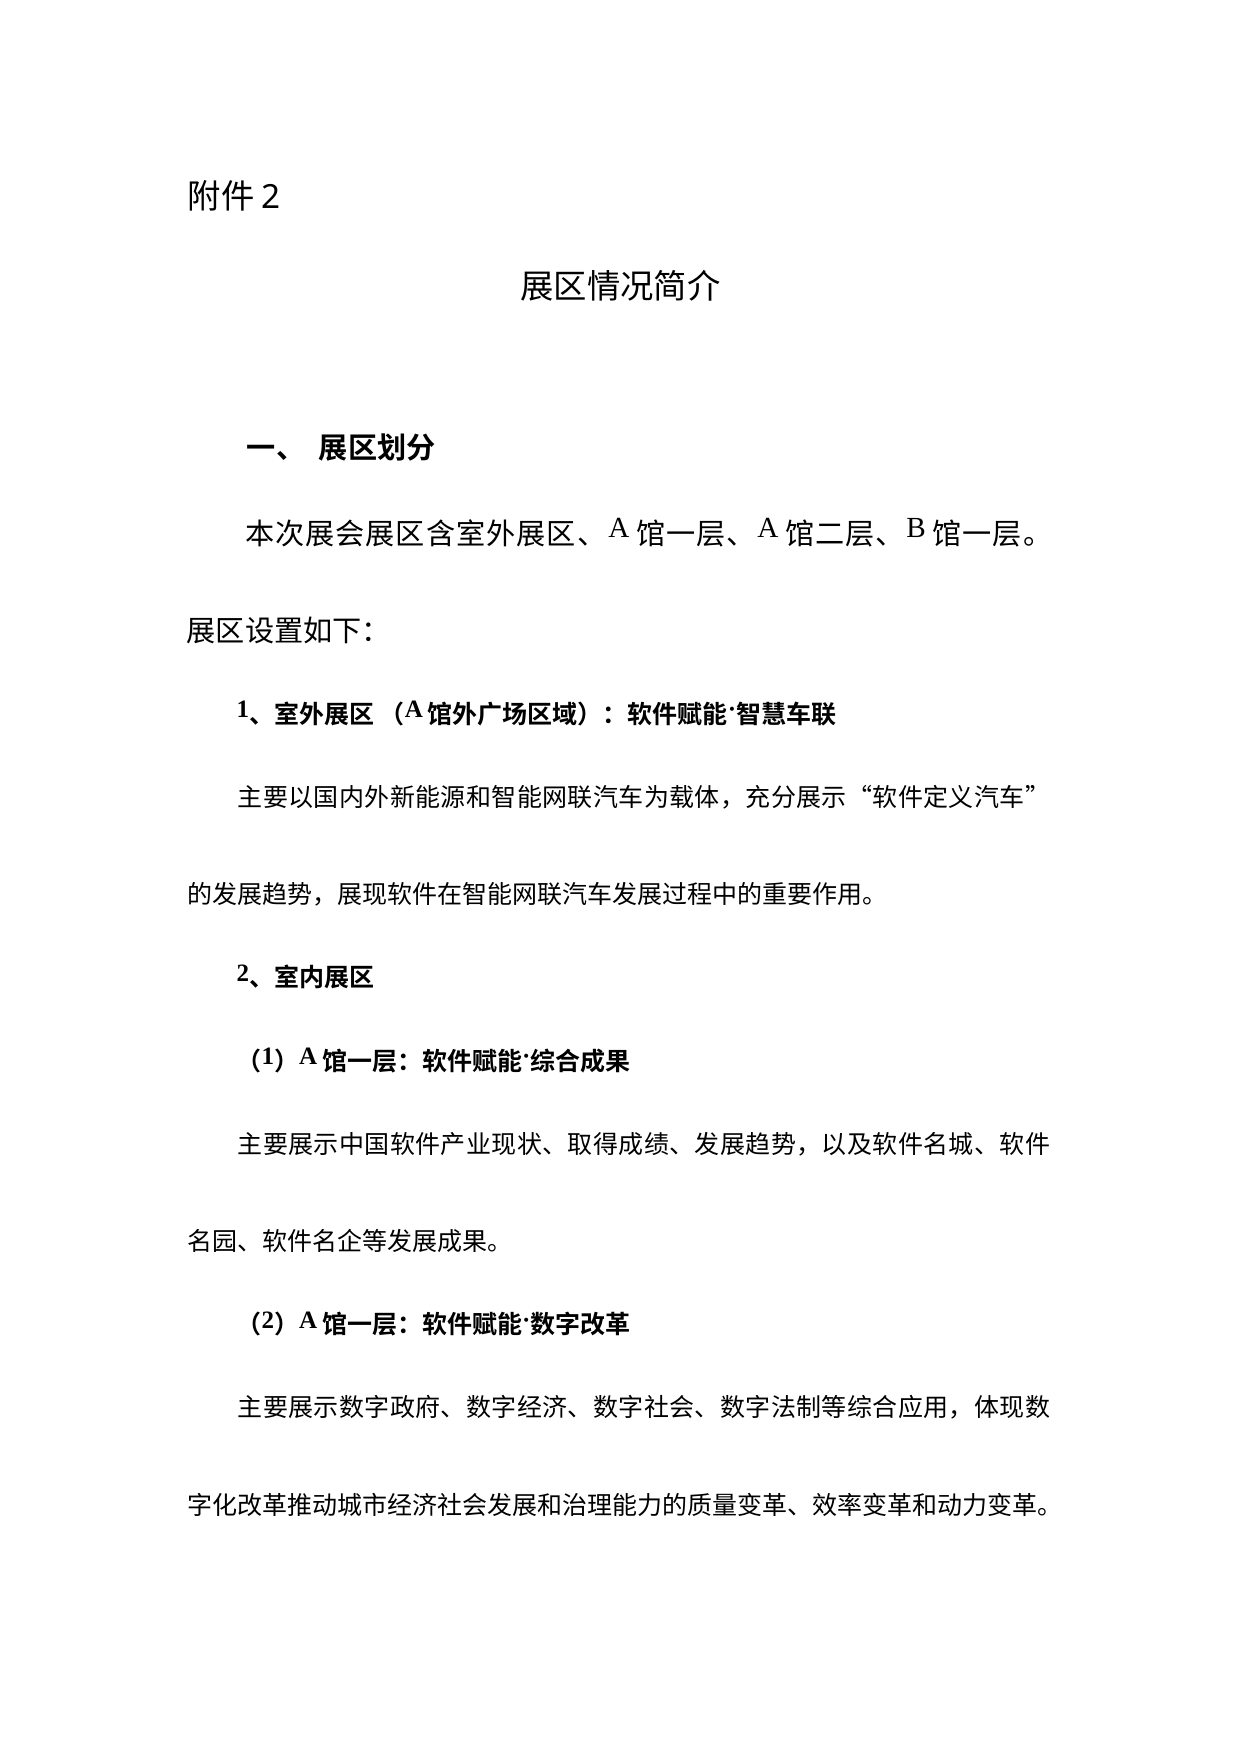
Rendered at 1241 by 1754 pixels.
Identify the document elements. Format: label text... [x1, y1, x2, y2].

text （2）A馆一层：软件赋能·数字改革 [186, 1305, 1053, 1370]
text 1、室外展区 （A馆外广场区域）：软件赋能·智慧车联 [186, 694, 1053, 759]
text 本次展会展区含室外展区、A馆一层、A馆二层、B馆一层。展区设置如下： [186, 511, 1053, 673]
text 主要以国内外新能源和智能网联汽车为载体，充分展示“软件定义汽车”的发展趋势，展现软件在智能网联汽车发展过程中的重要作用。 [187, 777, 1053, 940]
list 展区划分 [247, 424, 1053, 489]
text 主要展示数字政府、数字经济、数字社会、数字法制等综合应用，体现数字化改革推动城市经济社会发展和治理能力的质量变革、效率变革和动力变革。 [187, 1388, 1053, 1550]
text 2、室内展区 [186, 958, 1053, 1023]
text 附件2 [187, 162, 1053, 227]
text 主要展示中国软件产业现状、取得成绩、发展趋势，以及软件名城、软件名园、软件名企等发展成果。 [187, 1124, 1053, 1287]
text 展区情况简介 [187, 251, 1053, 316]
text （1）A馆一层：软件赋能·综合成果 [186, 1041, 1053, 1106]
